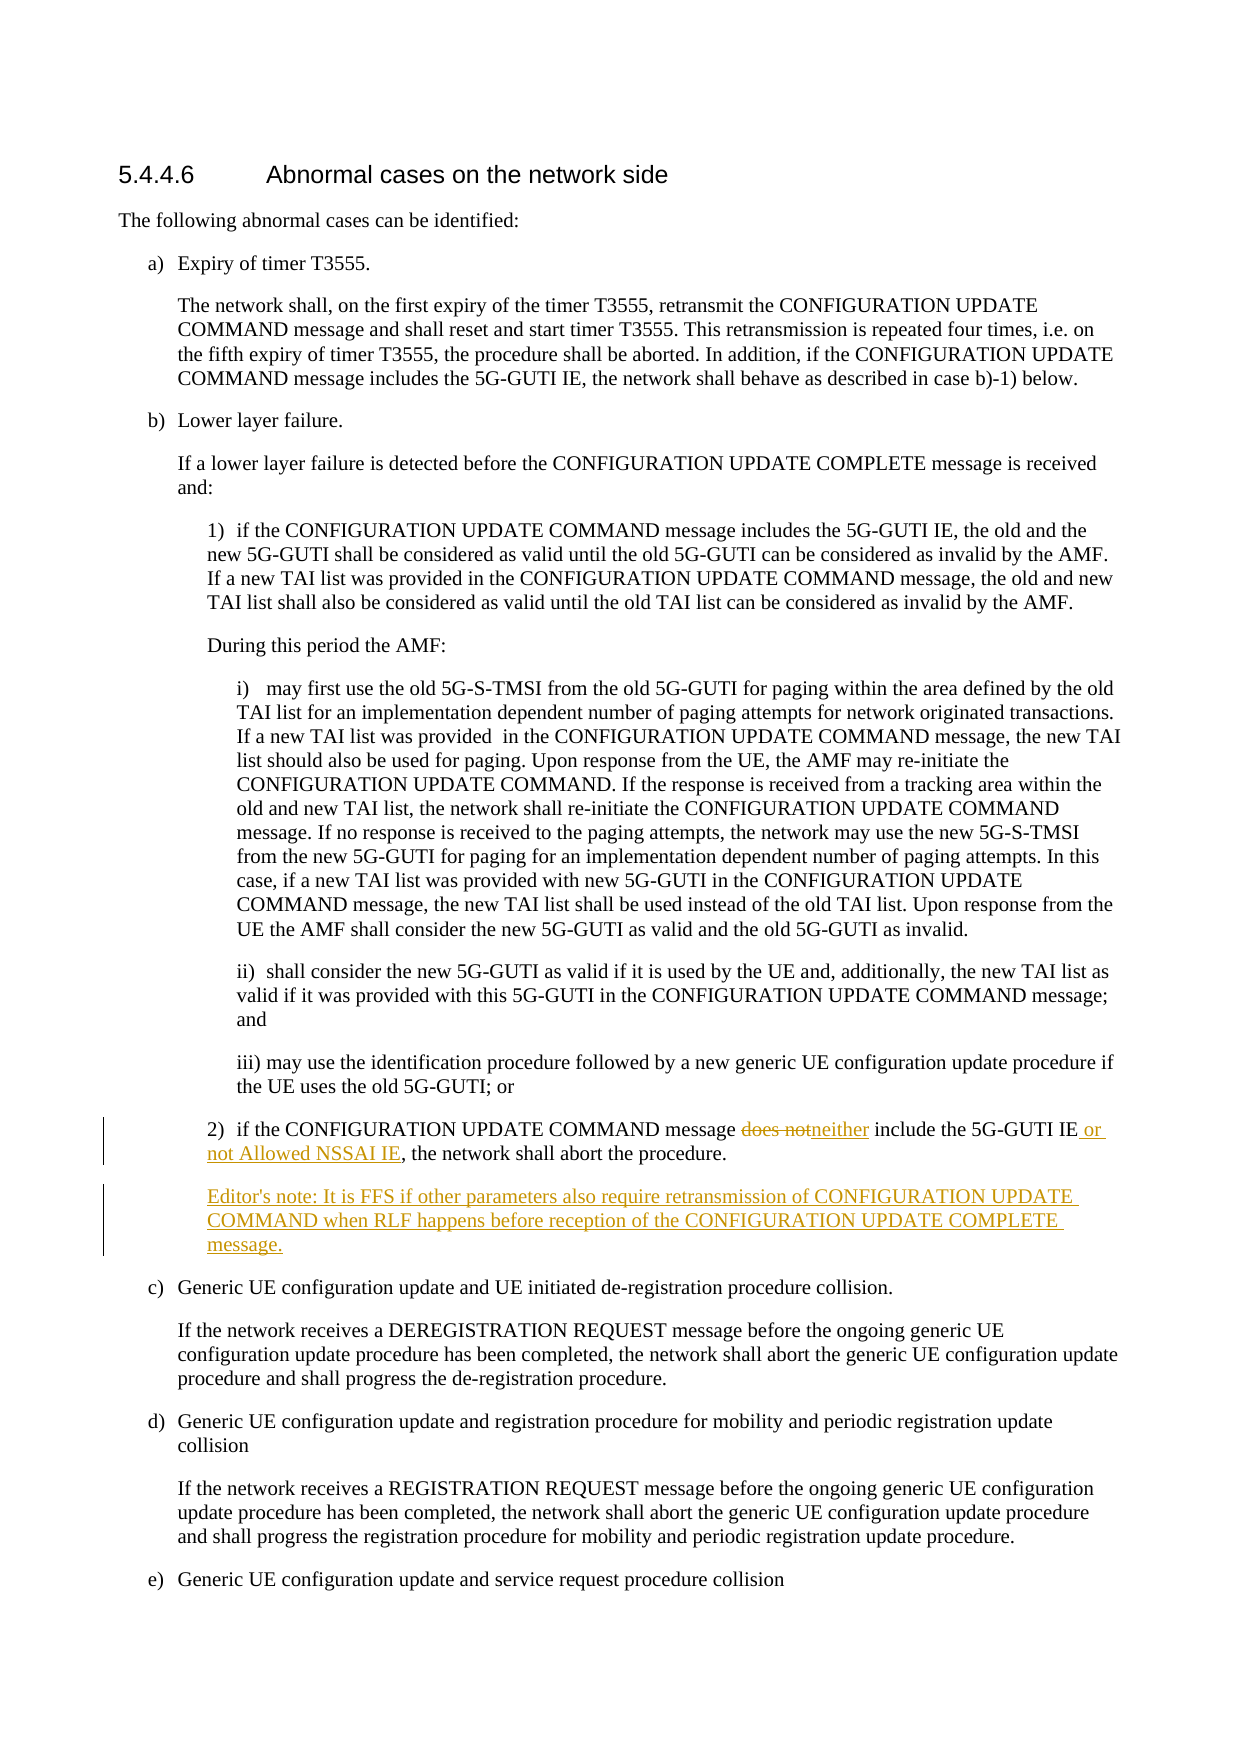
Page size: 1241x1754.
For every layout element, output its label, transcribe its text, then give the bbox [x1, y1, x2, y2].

subtitle 5.4.4.6 Abnormal cases on the network side [118, 160, 1122, 189]
text If the network receives a DEREGISTRATION REQUEST message before the ongoing generic UE configuration update procedure has been completed, the network shall abort the generic UE configuration update procedure and shall progress the de-registration procedure. [148, 1318, 1122, 1390]
text The network shall, on the first expiry of the timer T3555, retransmit the CONFIGURATION UPDATE COMMAND message and shall reset and start timer T3555. This retransmission is repeated four times, i.e. on the fifth expiry of timer T3555, the procedure shall be aborted. In addition, if the CONFIGURATION UPDATE COMMAND message includes the 5G-GUTI IE, the network shall behave as described in case b)-1) below. [148, 293, 1122, 389]
text iii) may use the identification procedure followed by a new generic UE configuration update procedure if the UE uses the old 5G-GUTI; or [236, 1050, 1122, 1098]
text b) Lower layer failure. [148, 408, 1122, 432]
text i) may first use the old 5G-S-TMSI from the old 5G-GUTI for paging within the area defined by the old TAI list for an implementation dependent number of paging attempts for network originated transactions. If a new TAI list was provided in the CONFIGURATION UPDATE COMMAND message, the new TAI list should also be used for paging. Upon response from the UE, the AMF may re-initiate the CONFIGURATION UPDATE COMMAND. If the response is received from a tracking area within the old and new TAI list, the network shall re-initiate the CONFIGURATION UPDATE COMMAND message. If no response is received to the paging attempts, the network may use the new 5G-S-TMSI from the new 5G-GUTI for paging for an implementation dependent number of paging attempts. In this case, if a new TAI list was provided with new 5G-GUTI in the CONFIGURATION UPDATE COMMAND message, the new TAI list shall be used instead of the old TAI list. Upon response from the UE the AMF shall consider the new 5G-GUTI as valid and the old 5G-GUTI as invalid. [236, 676, 1122, 941]
text During this period the AMF: [207, 633, 1122, 657]
text 1) if the CONFIGURATION UPDATE COMMAND message includes the 5G-GUTI IE, the old and the new 5G-GUTI shall be considered as valid until the old 5G-GUTI can be considered as invalid by the AMF. If a new TAI list was provided in the CONFIGURATION UPDATE COMMAND message, the old and new TAI list shall also be considered as valid until the old TAI list can be considered as invalid by the AMF. [207, 518, 1122, 614]
text If the network receives a REGISTRATION REQUEST message before the ongoing generic UE configuration update procedure has been completed, the network shall abort the generic UE configuration update procedure and shall progress the registration procedure for mobility and periodic registration update procedure. [148, 1476, 1122, 1548]
text The following abnormal cases can be identified: [118, 208, 1122, 232]
text e) Generic UE configuration update and service request procedure collision [148, 1566, 1122, 1591]
text a) Expiry of timer T3555. [148, 251, 1122, 274]
text If a lower layer failure is detected before the CONFIGURATION UPDATE COMPLETE message is received and: [148, 451, 1122, 499]
text c) Generic UE configuration update and UE initiated de-registration procedure collision. [148, 1275, 1122, 1299]
text 2) if the CONFIGURATION UPDATE COMMAND message include the 5G-GUTI IE, the network shall abort the procedure. [207, 1117, 1122, 1165]
text d) Generic UE configuration update and registration procedure for mobility and periodic registration update collision [148, 1409, 1122, 1457]
text ii) shall consider the new 5G-GUTI as valid if it is used by the UE and, additionally, the new TAI list as valid if it was provided with this 5G-GUTI in the CONFIGURATION UPDATE COMMAND message; and [236, 959, 1122, 1031]
